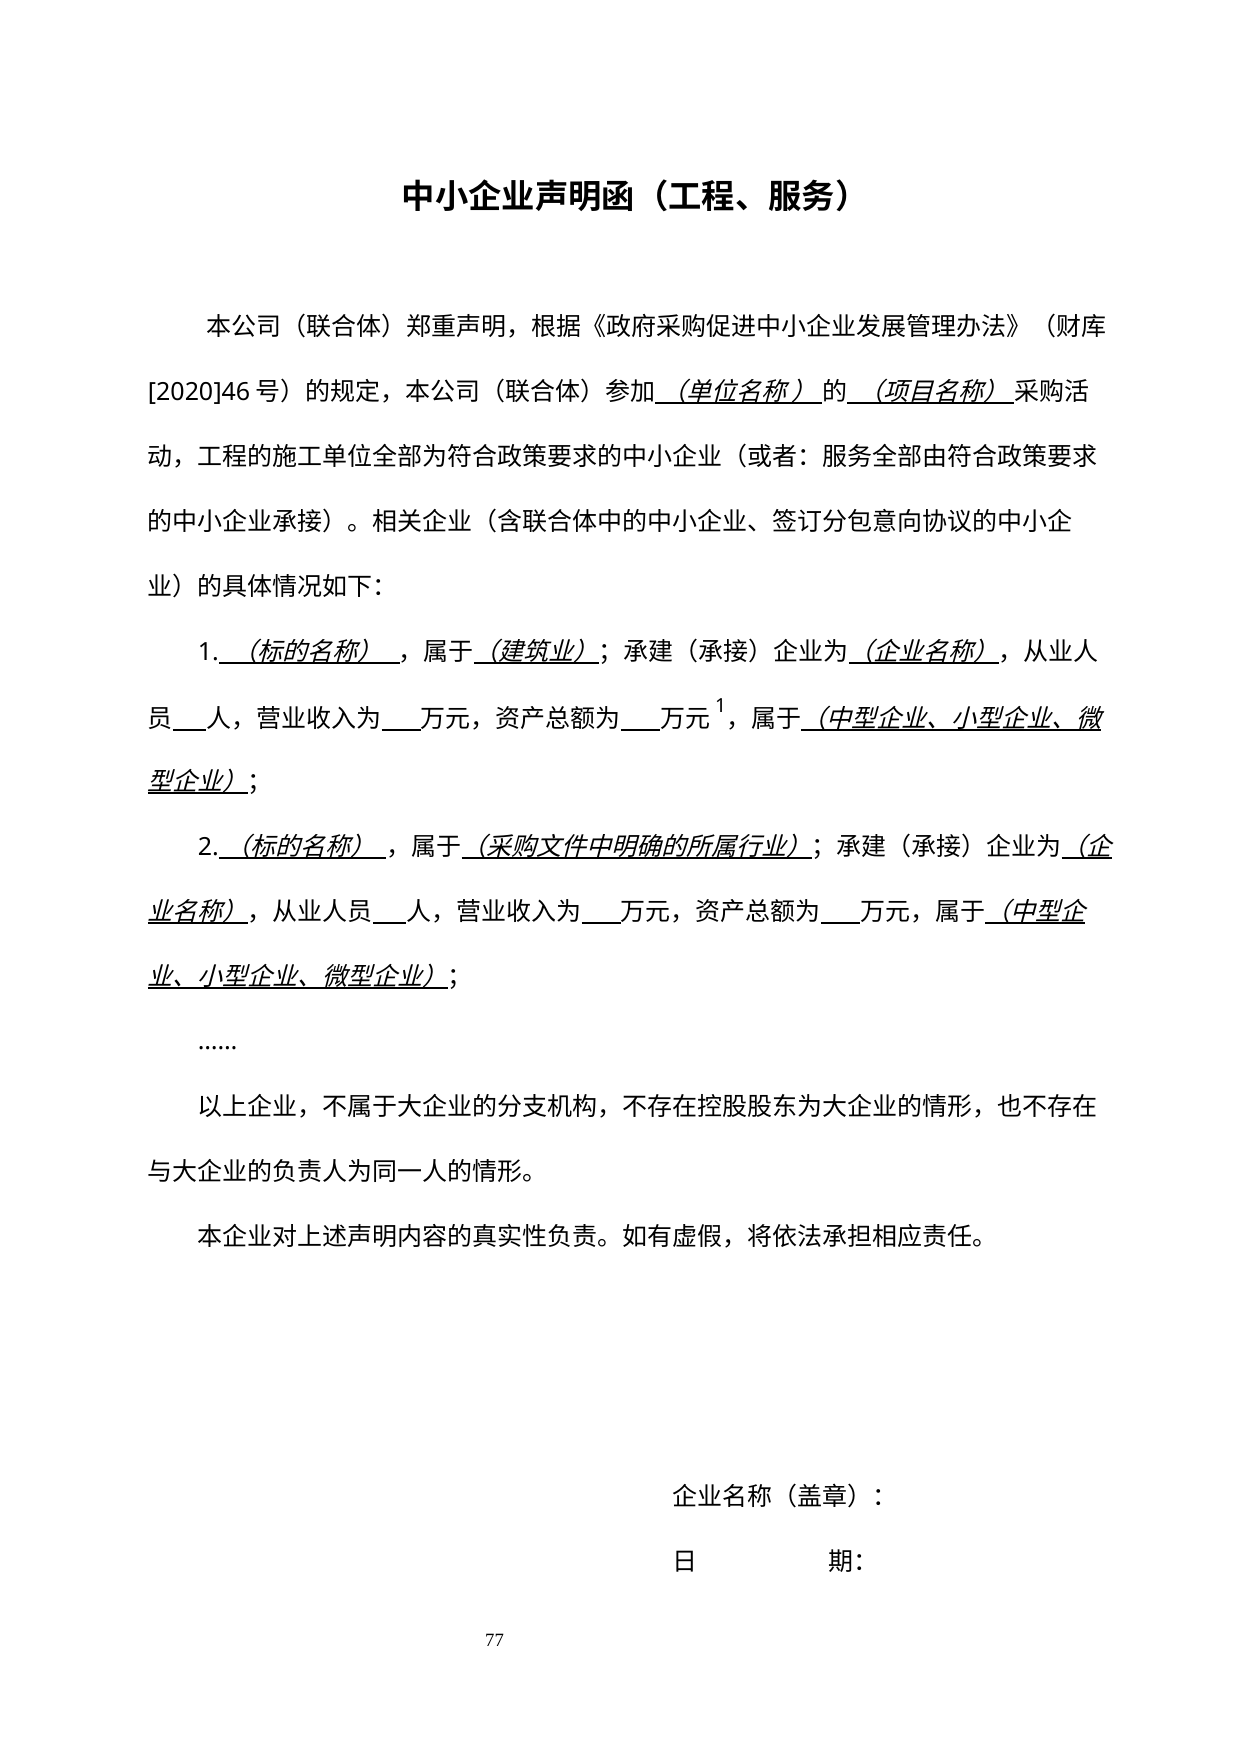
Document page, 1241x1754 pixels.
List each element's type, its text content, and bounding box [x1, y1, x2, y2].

text 以上企业，不属于大企业的分支机构，不存在控股股东为大企业的情形，也不存在与大企业的负责人为同一人的情形。 [148, 1072, 1122, 1202]
text 2. （标的名称） ，属于（采购文件中明确的所属行业）；承建（承接）企业为（企业名称），从业人员 人，营业收入为 万元，资产总额为 万元，属于（中型企业、小型企业、微型企业）； [148, 812, 1122, 1007]
text 本企业对上述声明内容的真实性负责。如有虚假，将依法承担相应责任。 [148, 1202, 1122, 1267]
text …… [148, 1007, 1122, 1072]
text 本公司（联合体）郑重声明，根据《政府采购促进中小企业发展管理办法》（财库[2020]46号）的规定，本公司（联合体）参加 （单位名称 ） 的 （项目名称） 采购活动，工程的施工单位全部为符合政策要求的中小企业（或者：服务全部由符合政策要求的中小企业承接）。相关企业（含联合体中的中小企业、签订分包意向协议的中小企业）的具体情况如下： [148, 292, 1122, 617]
text 日 期： [148, 1527, 1122, 1592]
text 企业名称（盖章）： [148, 1462, 1122, 1527]
text 1. （标的名称） ，属于（建筑业）；承建（承接）企业为（企业名称），从业人员 人，营业收入为 万元，资产总额为 万元1，属于（中型企业、小型企业、微型企业）； [148, 617, 1122, 812]
text 中小企业声明函（工程、服务） [148, 162, 1122, 227]
